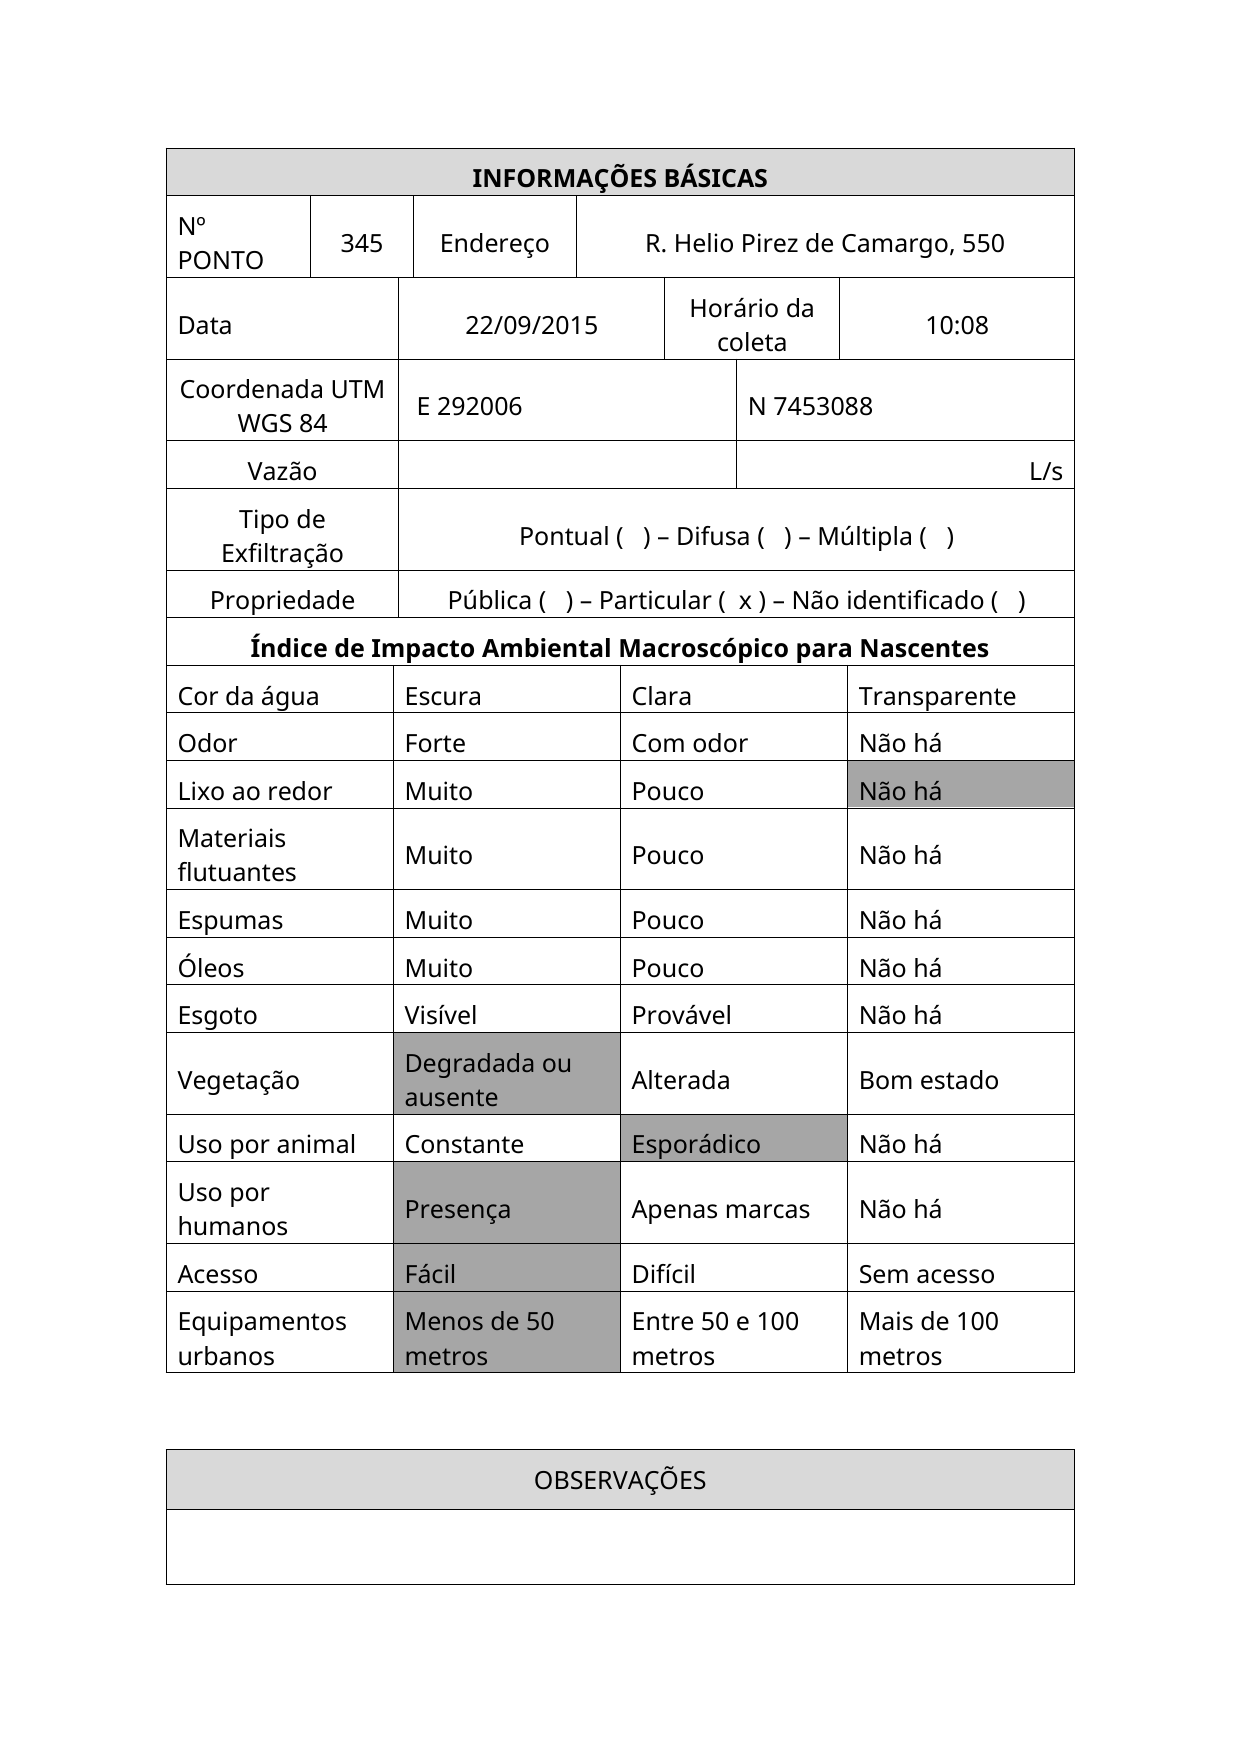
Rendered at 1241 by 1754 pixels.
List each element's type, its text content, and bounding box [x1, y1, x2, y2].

table_cell Tipo de Exfiltração [167, 489, 398, 569]
table_cell Bom estado [848, 1033, 1074, 1114]
table_cell Presença [394, 1162, 620, 1243]
table_cell Vazão [167, 441, 398, 488]
table_cell Alterada [621, 1033, 847, 1114]
table_cell Pouco [621, 761, 847, 807]
table_cell Escura [394, 666, 620, 712]
table_cell N 7453088 [737, 360, 1074, 440]
table_cell Cor da água [167, 666, 393, 712]
table_cell Não há [848, 1162, 1074, 1243]
table_cell Constante [394, 1115, 620, 1161]
table_cell Lixo ao redor [167, 761, 393, 807]
table_cell Não há [848, 809, 1074, 889]
table_cell Forte [394, 713, 620, 760]
table_cell 10:08 [840, 278, 1074, 358]
table_cell Visível [394, 985, 620, 1032]
table_cell Uso por animal [167, 1115, 393, 1161]
table_cell Provável [621, 985, 847, 1032]
table_cell Não há [848, 761, 1074, 807]
table_header OBSERVAÇÕES [167, 1450, 1074, 1509]
table_cell Apenas marcas [621, 1162, 847, 1243]
table_cell Pontual ( ) – Difusa ( ) – Múltipla ( ) [399, 489, 1074, 569]
table_header INFORMAÇÕES BÁSICAS [167, 149, 1074, 195]
table_cell Muito [394, 761, 620, 807]
table_cell Uso por humanos [167, 1162, 393, 1243]
table_cell Menos de 50 metros [394, 1292, 620, 1372]
table_cell Difícil [621, 1244, 847, 1291]
table_cell Data [167, 278, 398, 358]
table_cell Equipamentos urbanos [167, 1292, 393, 1372]
table_cell 345 [311, 196, 413, 277]
table_cell Acesso [167, 1244, 393, 1291]
table_cell Entre 50 e 100 metros [621, 1292, 847, 1372]
table_cell Não há [848, 713, 1074, 760]
table_cell Nº PONTO [167, 196, 310, 277]
table_cell Não há [848, 938, 1074, 984]
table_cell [167, 1510, 1074, 1584]
table_cell Sem acesso [848, 1244, 1074, 1291]
table_cell Mais de 100 metros [848, 1292, 1074, 1372]
table_cell 22/09/2015 [399, 278, 664, 358]
table_cell Pouco [621, 809, 847, 889]
table_cell R. Helio Pirez de Camargo, 550 [577, 196, 1074, 277]
table_cell Endereço [414, 196, 576, 277]
table_cell Muito [394, 938, 620, 984]
table_cell Transparente [848, 666, 1074, 712]
table_cell [399, 441, 736, 488]
table_cell Pública ( ) – Particular ( x ) – Não identificado ( ) [399, 571, 1074, 617]
table_cell Pouco [621, 938, 847, 984]
table_cell Esporádico [621, 1115, 847, 1161]
table_cell Não há [848, 985, 1074, 1032]
table_cell Materiais flutuantes [167, 809, 393, 889]
table_cell Índice de Impacto Ambiental Macroscópico para Nascentes [167, 618, 1074, 665]
table_cell Muito [394, 809, 620, 889]
table_cell Não há [848, 1115, 1074, 1161]
table_cell Espumas [167, 890, 393, 937]
table_cell Odor [167, 713, 393, 760]
table_cell L/s [737, 441, 1074, 488]
table_cell Propriedade [167, 571, 398, 617]
table_cell Clara [621, 666, 847, 712]
table_cell Fácil [394, 1244, 620, 1291]
table_cell Vegetação [167, 1033, 393, 1114]
table_cell Esgoto [167, 985, 393, 1032]
table_cell E 292006 [399, 360, 736, 440]
table_cell Muito [394, 890, 620, 937]
table_cell Óleos [167, 938, 393, 984]
table_cell Degradada ou ausente [394, 1033, 620, 1114]
table_cell Pouco [621, 890, 847, 937]
table_cell Horário da coleta [665, 278, 839, 358]
table_cell Com odor [621, 713, 847, 760]
table_cell Não há [848, 890, 1074, 937]
table_cell Coordenada UTM WGS 84 [167, 360, 398, 440]
